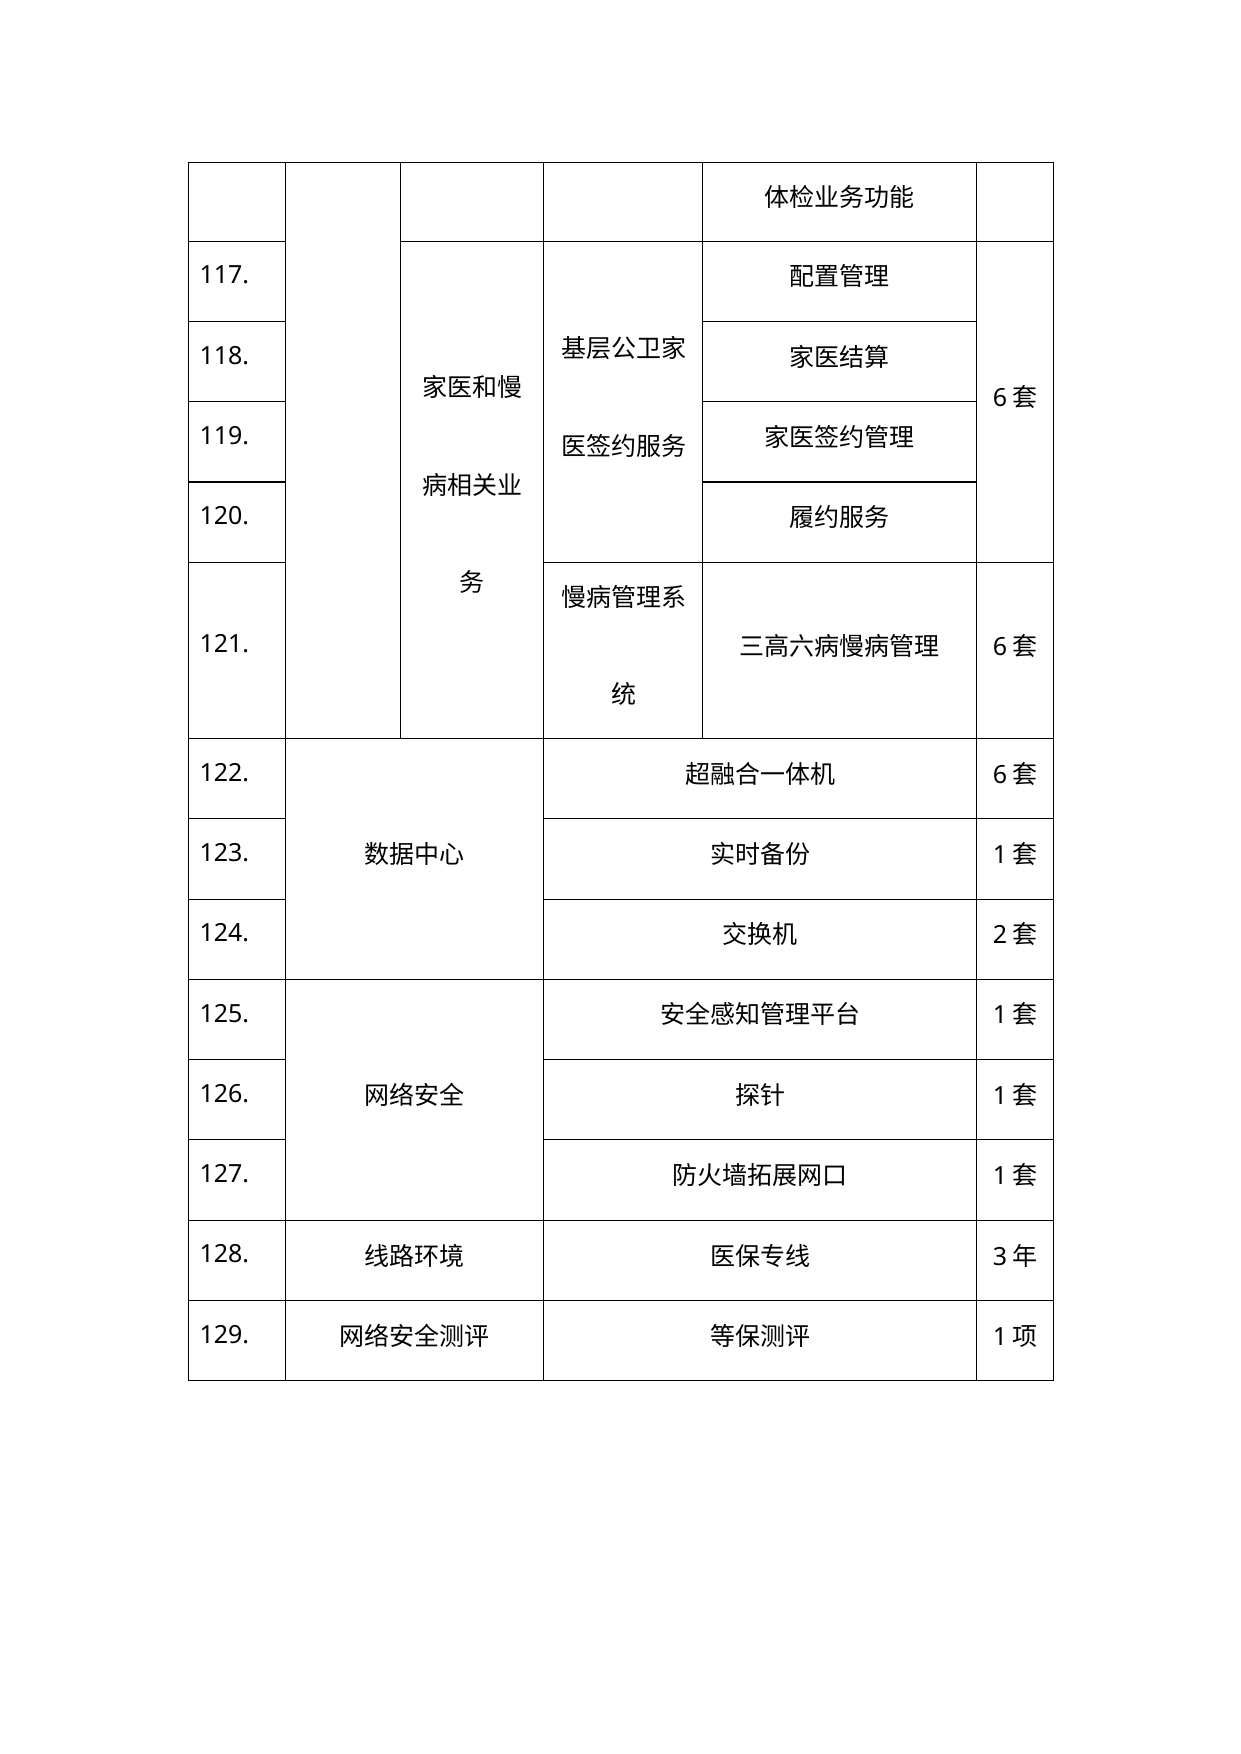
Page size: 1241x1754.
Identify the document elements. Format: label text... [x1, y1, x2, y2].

table_cell 三高六病慢病管理 [703, 563, 976, 738]
table_cell [189, 242, 285, 321]
table_cell 线路环境 [286, 1221, 543, 1300]
table_cell [189, 980, 285, 1059]
table_cell 防火墙拓展网口 [544, 1140, 976, 1220]
table_cell 1套 [977, 819, 1053, 898]
table_cell [189, 900, 285, 979]
table_cell [189, 819, 285, 898]
table_cell 家医和慢病相关业务 [401, 242, 543, 738]
table_cell 医保专线 [544, 1221, 976, 1300]
table_cell 6套 [977, 242, 1053, 562]
table_cell 1套 [977, 980, 1053, 1059]
table_cell 基层公卫家医签约服务 [544, 242, 702, 562]
table_cell 1套 [977, 1140, 1053, 1220]
table_cell 数据中心 [286, 739, 543, 979]
table_cell 1套 [977, 1060, 1053, 1139]
table_cell 家医签约管理 [703, 402, 976, 481]
table_cell [189, 1221, 285, 1300]
table_cell [189, 739, 285, 818]
table_cell [189, 1060, 285, 1139]
table_cell 探针 [544, 1060, 976, 1139]
table_cell [189, 483, 285, 562]
table_cell 2套 [977, 900, 1053, 979]
table_cell [189, 1140, 285, 1220]
table_cell 实时备份 [544, 819, 976, 898]
table_cell 网络安全测评 [286, 1301, 543, 1380]
table_cell 3年 [977, 1221, 1053, 1300]
table_cell 超融合一体机 [544, 739, 976, 818]
table_cell 履约服务 [703, 483, 976, 562]
table_cell [189, 1301, 285, 1380]
table_cell 配置管理 [703, 242, 976, 321]
table_cell 体检业务功能 [703, 163, 976, 241]
table_cell 1项 [977, 1301, 1053, 1380]
table_cell 安全感知管理平台 [544, 980, 976, 1059]
table_cell 6套 [977, 563, 1053, 738]
table_cell 慢病管理系统 [544, 563, 702, 738]
table_cell [189, 322, 285, 401]
table_cell 6套 [977, 739, 1053, 818]
table_cell 网络安全 [286, 980, 543, 1220]
table_cell [189, 563, 285, 738]
table_cell 家医结算 [703, 322, 976, 401]
table_cell [189, 402, 285, 481]
table_cell 交换机 [544, 900, 976, 979]
table_cell 等保测评 [544, 1301, 976, 1380]
